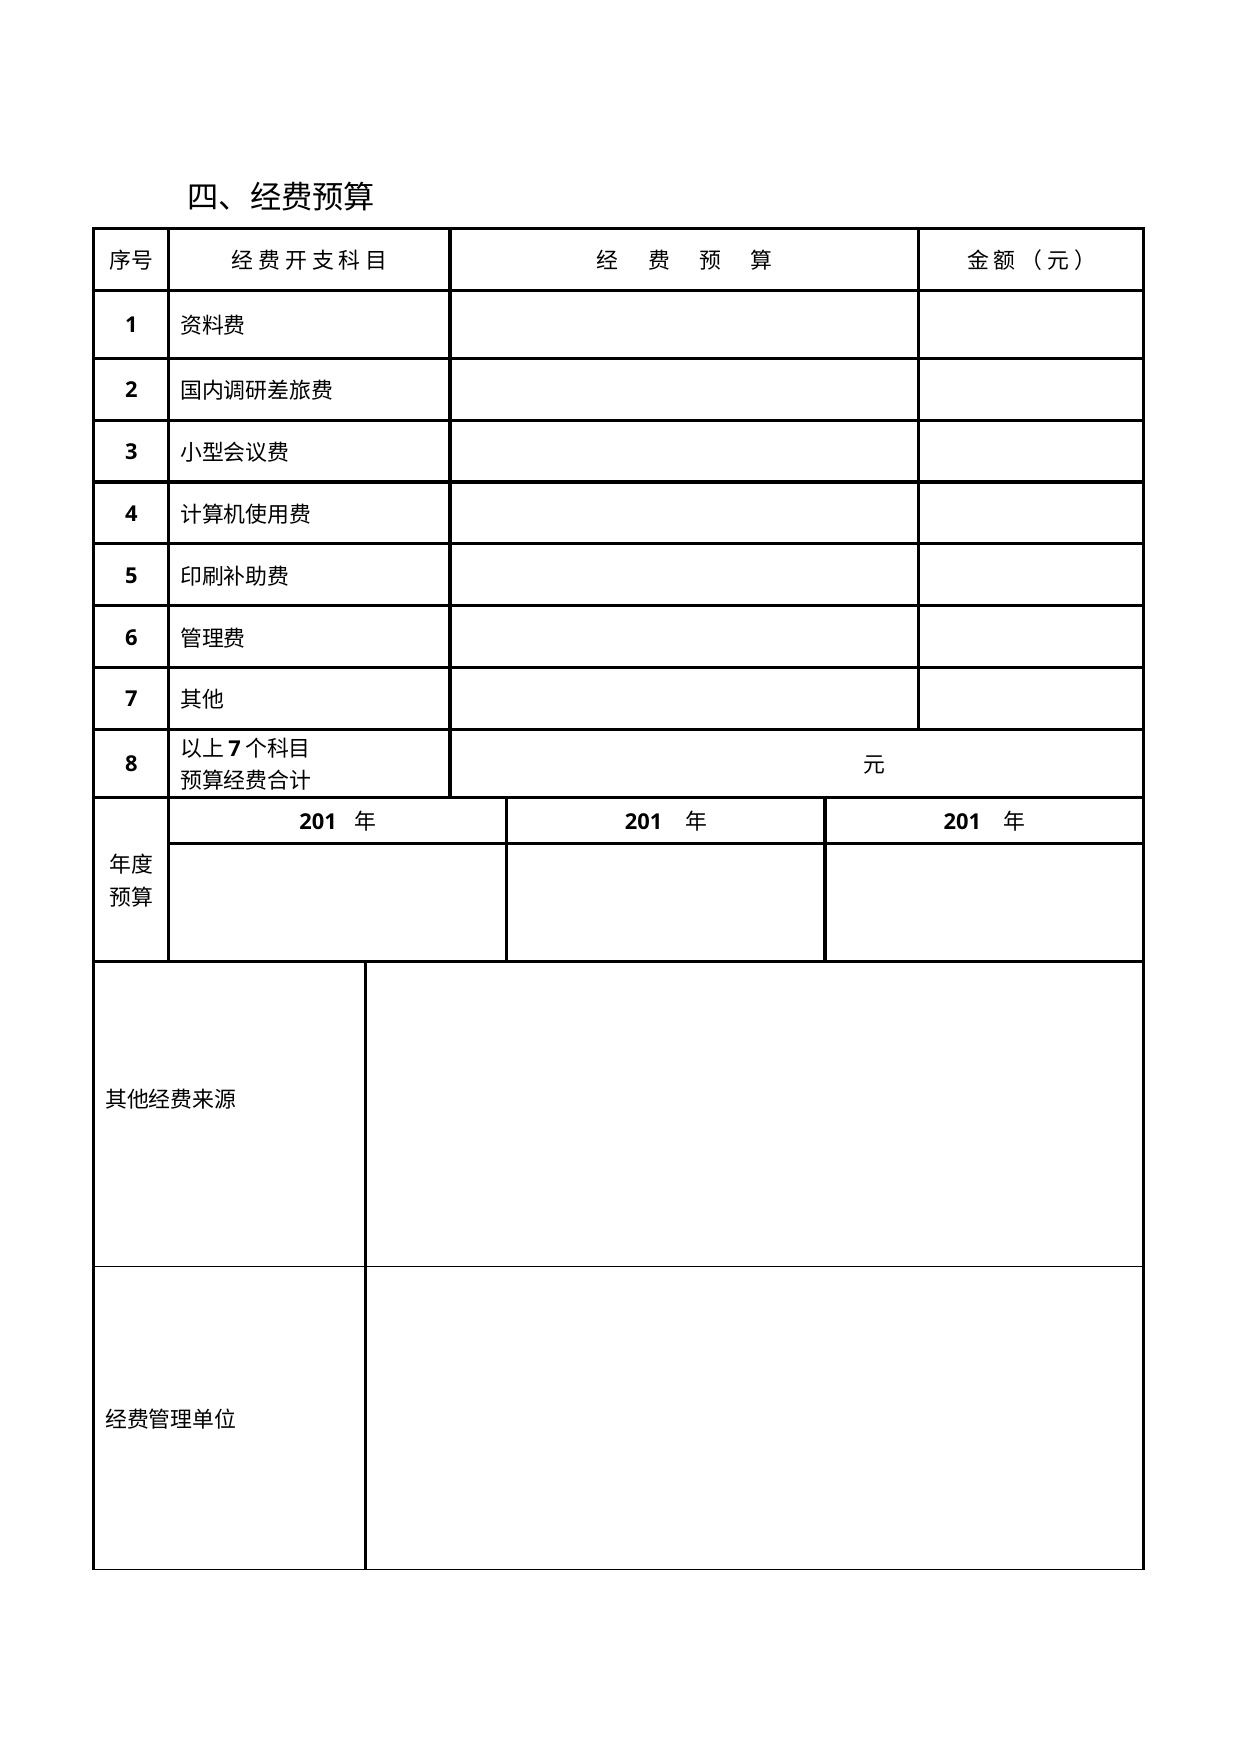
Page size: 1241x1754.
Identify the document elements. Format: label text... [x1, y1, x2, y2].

table_cell [827, 845, 1142, 960]
table_cell [367, 963, 1142, 1266]
table_cell 6 [95, 607, 167, 666]
table_cell [367, 1267, 1142, 1569]
table_cell [508, 845, 823, 960]
table_cell [920, 669, 1142, 727]
table_cell 3 [95, 422, 167, 480]
table_cell [920, 422, 1142, 480]
table_cell [920, 484, 1142, 542]
table_cell 2 [95, 360, 167, 419]
table_header 经 费 开 支 科 目 [170, 230, 448, 289]
table_cell [452, 669, 917, 727]
table_cell 5 [95, 545, 167, 604]
table_cell [920, 545, 1142, 604]
table_cell 资料费 [170, 292, 448, 357]
table_cell [920, 360, 1142, 419]
table_cell [452, 360, 917, 419]
table_cell 元 [452, 731, 1142, 796]
table_cell [452, 484, 917, 542]
table_cell 以上7个科目 预算经费合计 [170, 731, 448, 796]
table_cell 印刷补助费 [170, 545, 448, 604]
table_cell 201 年 [508, 799, 823, 842]
table_header 序号 [95, 230, 167, 289]
table_cell [170, 845, 505, 960]
table_header 经 费 预 算 [452, 230, 917, 289]
table_cell [452, 292, 917, 357]
table_cell [452, 545, 917, 604]
table_cell 201 年 [827, 799, 1142, 842]
table_header 金 额 （ 元 ） [920, 230, 1142, 289]
table_cell 管理费 [170, 607, 448, 666]
table_cell 年度 预算 [95, 799, 167, 960]
table_cell 其他 [170, 669, 448, 727]
table_cell 7 [95, 669, 167, 727]
table_cell 4 [95, 484, 167, 542]
table_cell 其他经费来源 [95, 963, 364, 1266]
table_cell 小型会议费 [170, 422, 448, 480]
table_cell 8 [95, 731, 167, 796]
table_cell 201 年 [170, 799, 505, 842]
table_cell [452, 422, 917, 480]
table_cell [920, 607, 1142, 666]
table_cell 1 [95, 292, 167, 357]
table_cell [920, 292, 1142, 357]
table_cell 经费管理单位 [95, 1267, 364, 1569]
table_cell [452, 607, 917, 666]
text 四、经费预算 [187, 162, 1053, 227]
table_cell 计算机使用费 [170, 484, 448, 542]
table_cell 国内调研差旅费 [170, 360, 448, 419]
